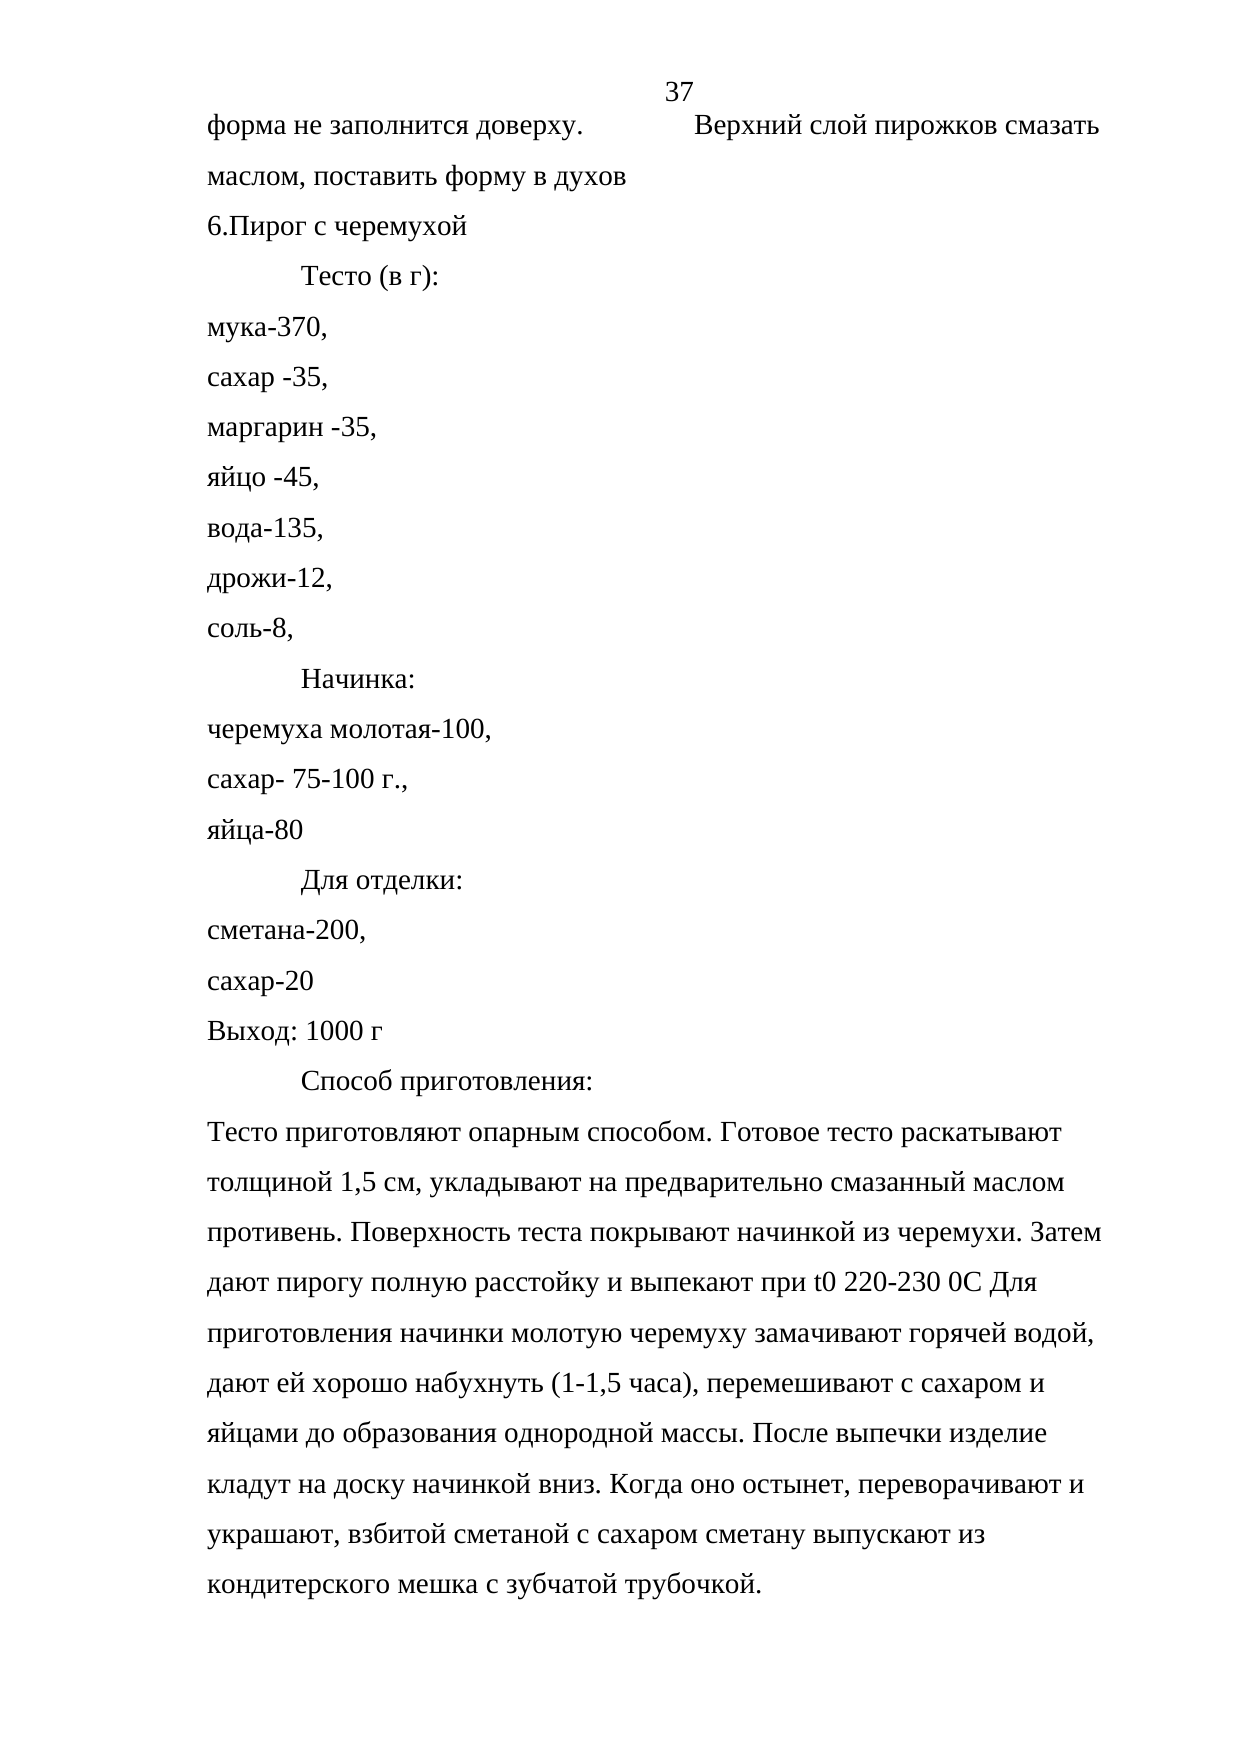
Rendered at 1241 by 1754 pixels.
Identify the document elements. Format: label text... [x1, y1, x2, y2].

text Выход: [207, 1013, 1122, 1047]
text яйцо -45, [207, 459, 1122, 493]
text соль-8, [207, 611, 1122, 644]
text Тесто (в г): [207, 258, 1122, 292]
text вода-135, [207, 510, 1122, 543]
text Тесто приготовляют опарным способом. Готовое тесто раскатывают толщиной , укладывают на предварительно смазанный маслом противень. Поверхность теста покрывают начинкой из черемухи. Затем дают пирогу полную расстойку и выпекают при t0 220-230 0С Для приготовления начинки молотую черемуху замачивают горячей водой, дают ей хорошо набухнуть (1-1,5 часа), перемешивают с сахаром и яйцами до образования однородной массы. После выпечки изделие кладут на доску начинкой вниз. Когда оно остынет, переворачивают и украшают, взбитой сметаной с сахаром сметану выпускают из кондитерского мешка с зубчатой трубочкой. [207, 1114, 1122, 1600]
text Для отделки: [207, 862, 1122, 896]
text дрожи-12, [207, 560, 1122, 594]
text черемуха молотая-100, [207, 711, 1122, 745]
text Начинка: [207, 661, 1122, 694]
text мука-370, [207, 309, 1122, 342]
text сахар- 75-., [207, 761, 1122, 795]
text яйца-80 [207, 812, 1122, 845]
text маргарин -35, [207, 409, 1122, 443]
text 6.Пирог с черемухой [207, 208, 1122, 242]
text сахар-20 [207, 963, 1122, 996]
text Способ приготовления: [207, 1063, 1122, 1097]
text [207, 107, 1122, 191]
text сметана-200, [207, 912, 1122, 946]
text сахар -35, [207, 359, 1122, 392]
